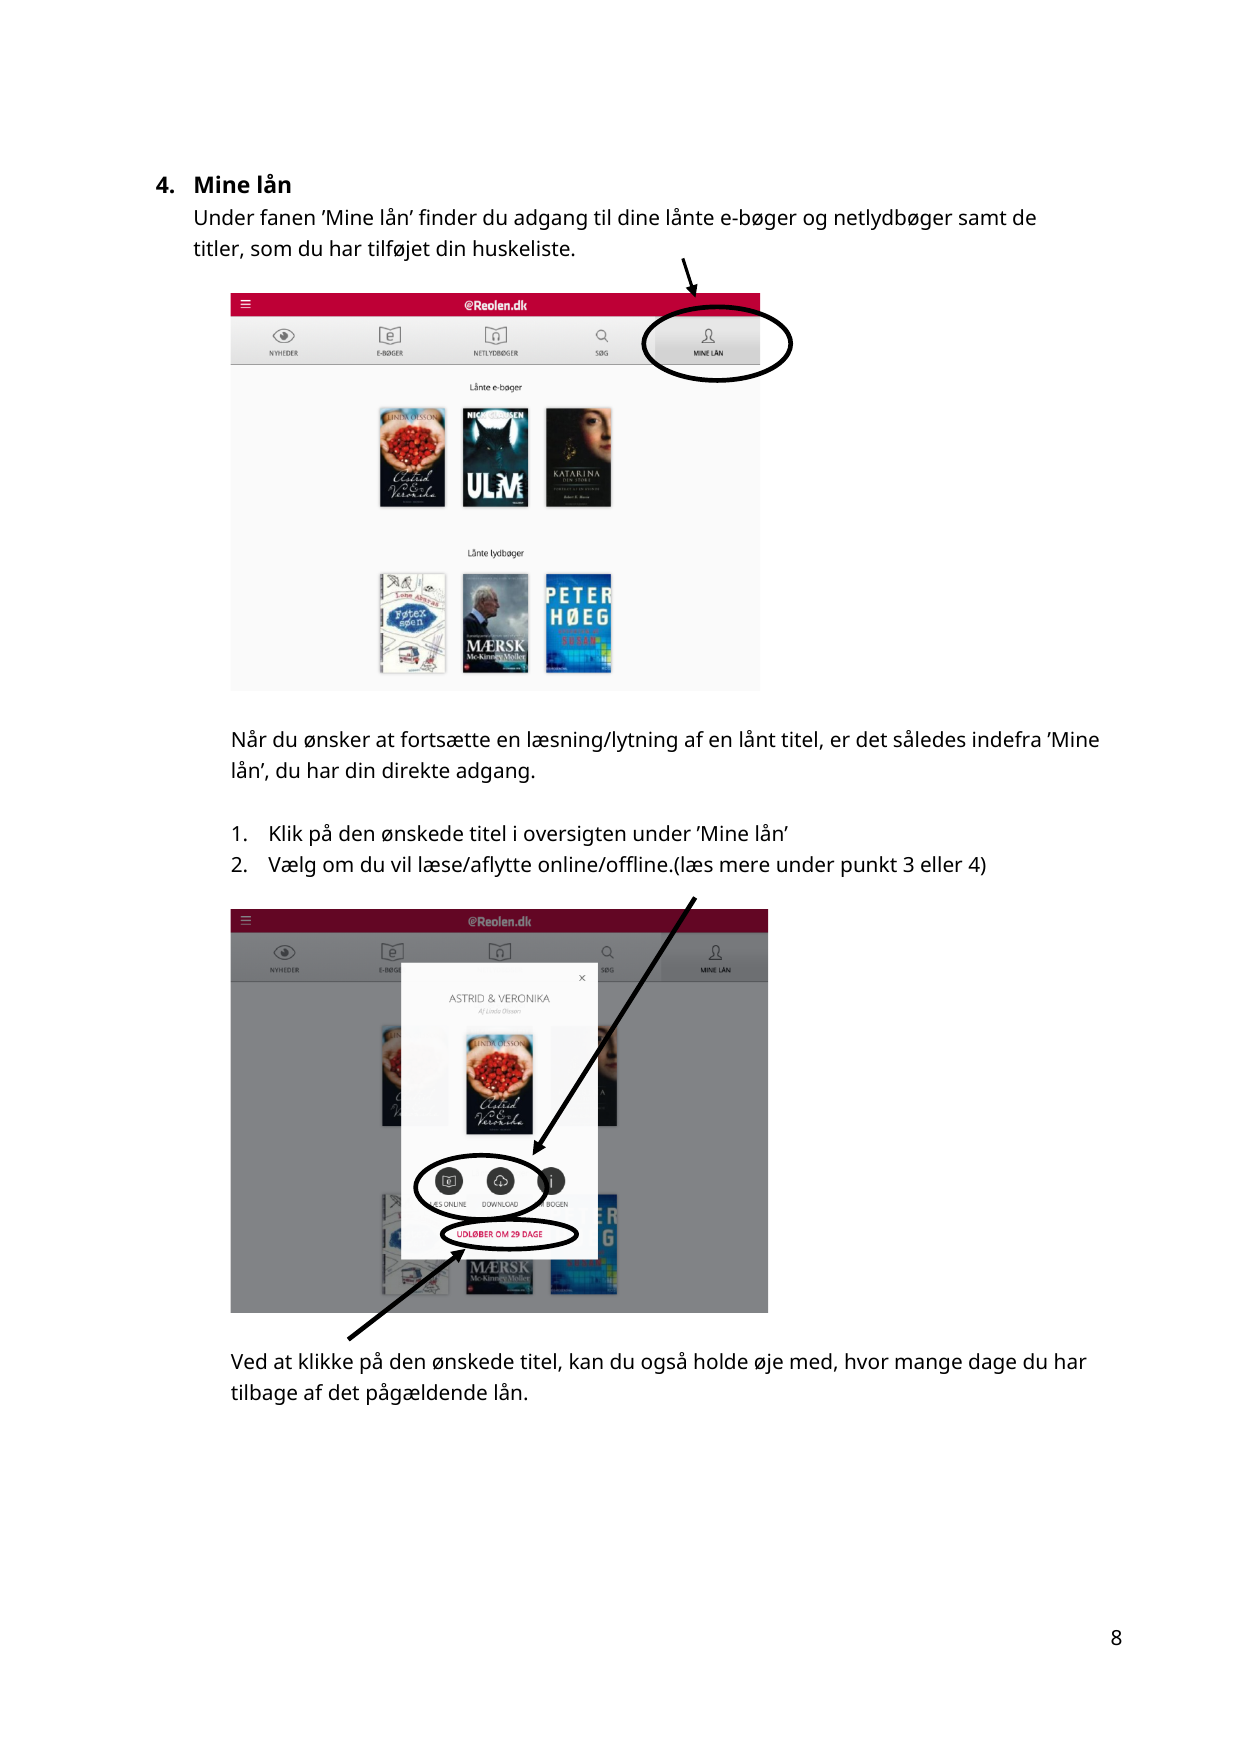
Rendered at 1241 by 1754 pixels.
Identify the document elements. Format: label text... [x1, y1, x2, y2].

subtitle Mine lån [156, 168, 1122, 200]
text titler, som du har tilføjet din huskeliste. [118, 231, 1122, 262]
picture [647, 310, 761, 378]
text Når du ønsker at fortsætte en læsning/lytning af en lånt titel, er det således indefra ’Mine lån’, du har din direkte adgang. [231, 722, 1122, 784]
picture [445, 1222, 574, 1246]
picture [419, 1158, 544, 1217]
picture [230, 293, 761, 691]
text Ved at klikke på den ønskede titel, kan du også holde øje med, hvor mange dage du har tilbage af det pågældende lån. [231, 1344, 1122, 1406]
text Under fanen ’Mine lån’ finder du adgang til dine lånte e-bøger og netlydbøger samt de [118, 200, 1122, 231]
list Klik på den ønskede titel i oversigten under ’Mine lån’ [231, 816, 1122, 847]
list Vælg om du vil læse/aflytte online/offline.(læs mere under punkt 3 eller 4) [231, 847, 1122, 878]
picture [230, 909, 769, 1313]
